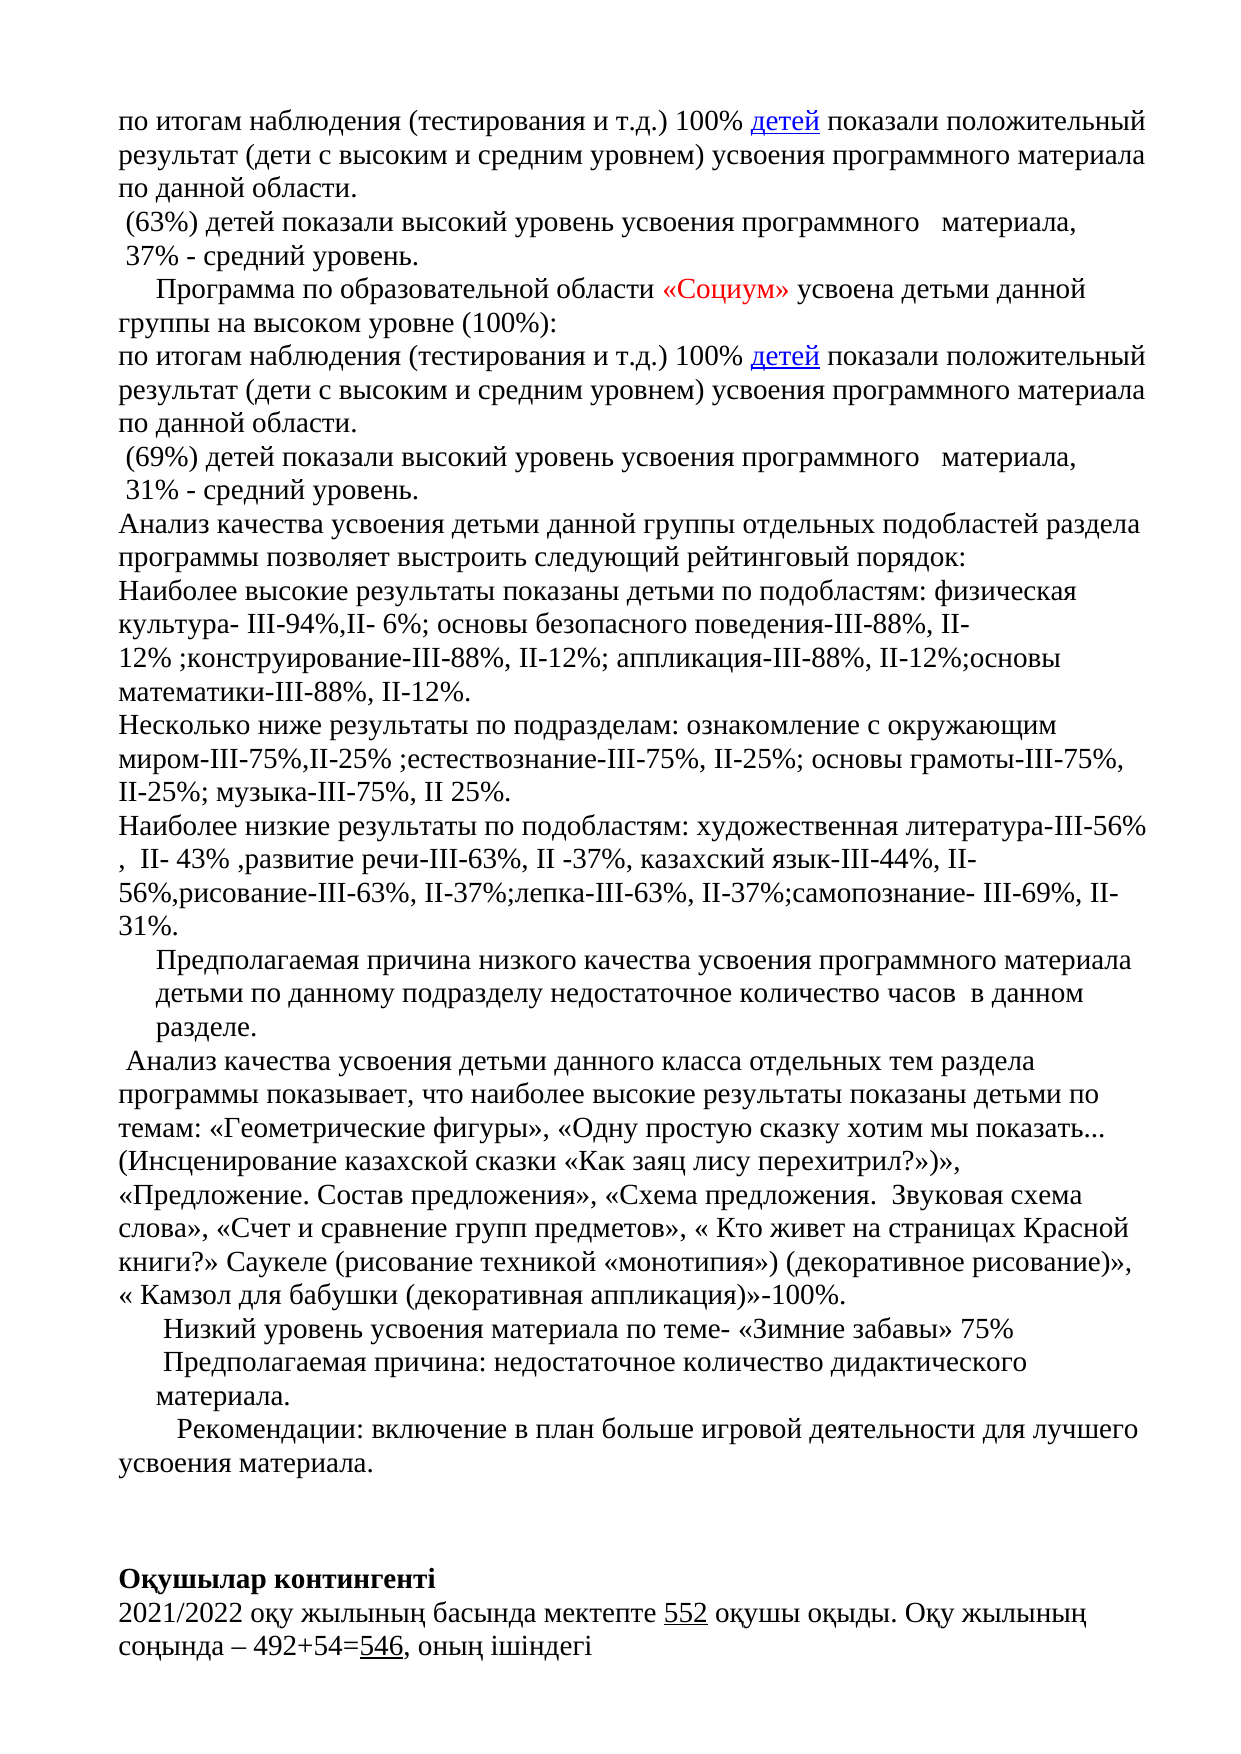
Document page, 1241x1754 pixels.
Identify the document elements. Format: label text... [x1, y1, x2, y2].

text Рекомендации: включение в план больше игровой деятельности для лучшего усвоения материала. [118, 1412, 1152, 1479]
text Оқушылар контингенті [118, 1561, 1122, 1595]
text 31% - средний уровень. [118, 472, 1152, 506]
text (69%) детей показали высокий уровень усвоения программного материала, [118, 439, 1152, 472]
text Предполагаемая причина низкого качества усвоения программного материала детьми по данному подразделу недостаточное количество часов в данном разделе. [156, 942, 1152, 1043]
text Предполагаемая причина: недостаточное количество дидактического материала. [156, 1344, 1152, 1412]
text 2021/2022 оқу жылының басында мектепте 552 оқушы оқыды. Оқу жылының соңында – 492+54=546, оның ішіндегі [118, 1595, 1122, 1662]
text Анализ качества усвоения детьми данного класса отдельных тем раздела программы показывает, что наиболее высокие результаты показаны детьми по темам: «Геометрические фигуры», «Одну простую сказку хотим мы показать... (Инсценирование казахской сказки «Как заяц лису перехитрил?»)», «Предложение. Состав предложения», «Схема предложения. Звуковая схема слова», «Счет и сравнение групп предметов», « Кто живет на страницах Красной книги?» Саукеле (рисование техникой «монотипия») (декоративное рисование)», « Камзол для бабушки (декоративная аппликация)»-100%. [118, 1043, 1152, 1311]
text Несколько ниже результаты по подразделам: ознакомление с окружающим миром-III-75%,II-25% ;естествознание-III-75%, II-25%; основы грамоты-III-75%, II-25%; музыка-III-75%, II 25%. [118, 707, 1152, 808]
text Низкий уровень усвоения материала по теме- «Зимние забавы» 75% [156, 1311, 1152, 1344]
text Анализ качества усвоения детьми данной группы отдельных подобластей раздела программы позволяет выстроить следующий рейтинговый порядок: [118, 506, 1152, 573]
text Программа по образовательной области «Социум» усвоена детьми данной группы на высоком уровне (100%): [118, 271, 1152, 338]
text Наиболее низкие результаты по подобластям: художественная литература-III-56% , II- 43% ,развитие речи-III-63%, II -37%, казахский язык-III-44%, II-56%,рисование-III-63%, II-37%;лепка-III-63%, II-37%;самопознание- III-69%, II-31%. [118, 808, 1152, 942]
text Наиболее высокие результаты показаны детьми по подобластям: физическая культура- III-94%,II- 6%; основы безопасного поведения-III-88%, II-12% ;конструирование-III-88%, II-12%; аппликация-III-88%, II-12%;основы математики-III-88%, II-12%. [118, 573, 1152, 707]
text (63%) детей показали высокий уровень усвоения программного материала, [118, 204, 1152, 238]
text 37% - средний уровень. [118, 238, 1152, 271]
